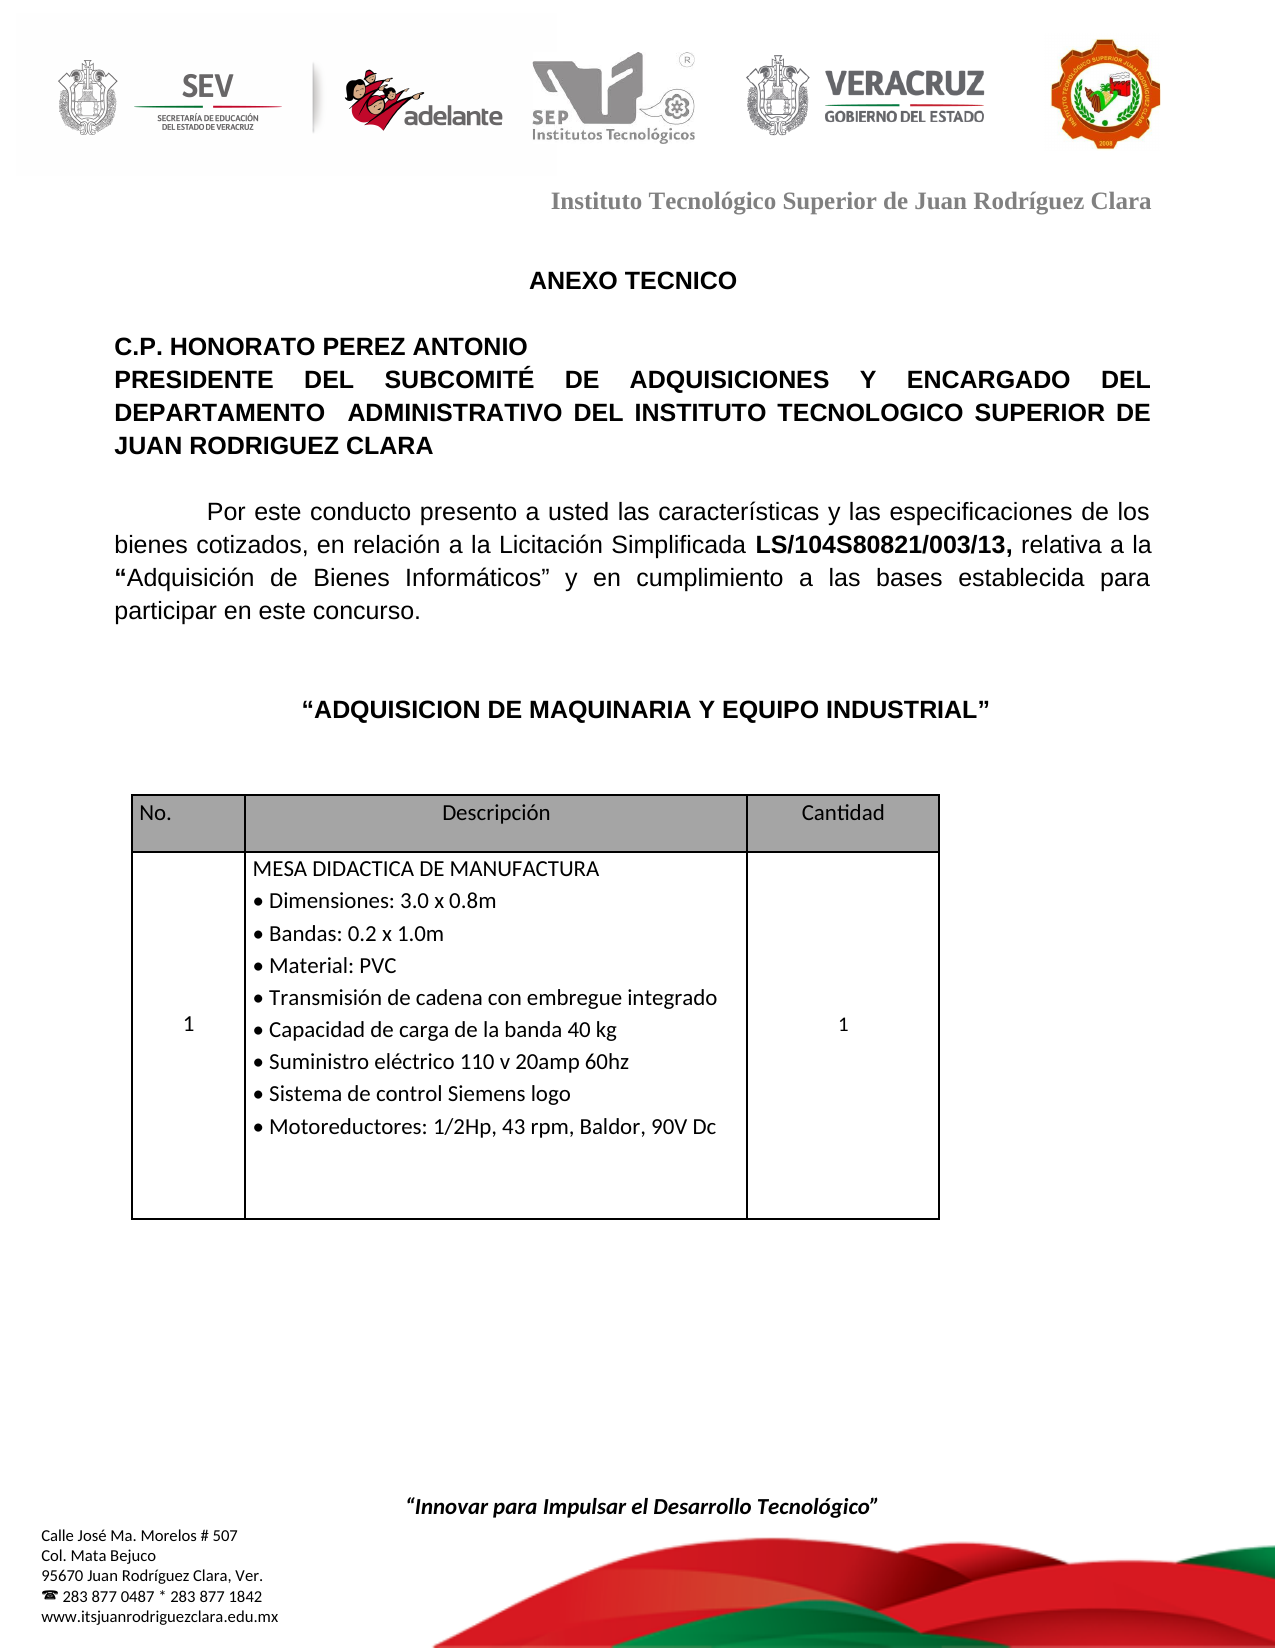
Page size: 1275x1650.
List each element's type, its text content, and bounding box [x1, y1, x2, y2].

text “ADQUISICION DE MAQUINARIA Y EQUIPO INDUSTRIAL” [133, 695, 1152, 724]
picture [16, 13, 695, 176]
list Por este conducto presento a usted las características y las especificaciones de los bienes cotizados, en relación a la Licitación Simplificada LS/104S80821/003/13, relativa a la “Adquisición de Bienes Informáticos” y en cumplimiento a las bases establecida para participar en este concurso. [114, 497, 1152, 625]
table_header Descripción [246, 796, 746, 851]
table_cell 1 [133, 853, 244, 1217]
list ANEXO TECNICO [114, 266, 1152, 294]
table_cell 1 [748, 853, 938, 1217]
picture [1043, 33, 1161, 151]
list PRESIDENTE DEL SUBCOMITÉ DE ADQUISICIONES Y ENCARGADO DEL DEPARTAMENTO ADMINISTRATIVO DEL INSTITUTO TECNOLOGICO SUPERIOR DE JUAN RODRIGUEZ CLARA [114, 365, 1152, 460]
list C.P. HONORATO PEREZ ANTONIO [114, 332, 1152, 361]
picture [733, 44, 999, 145]
picture [0, 1513, 1275, 1648]
table_header Cantidad [748, 796, 938, 851]
table_header No. [133, 796, 244, 851]
table_cell MESA DIDACTICA DE MANUFACTURA • Dimensiones: 3.0 x 0.8m • Bandas: 0.2 x 1.0m • Material: PVC • Transmisión de cadena con embregue integrado • Capacidad de carga de la banda 40 kg • Suministro eléctrico 110 v 20amp 60hz • Sistema de control Siemens logo • Motoreductores: 1/2Hp, 43 rpm, Baldor, 90V Dc [246, 853, 746, 1217]
